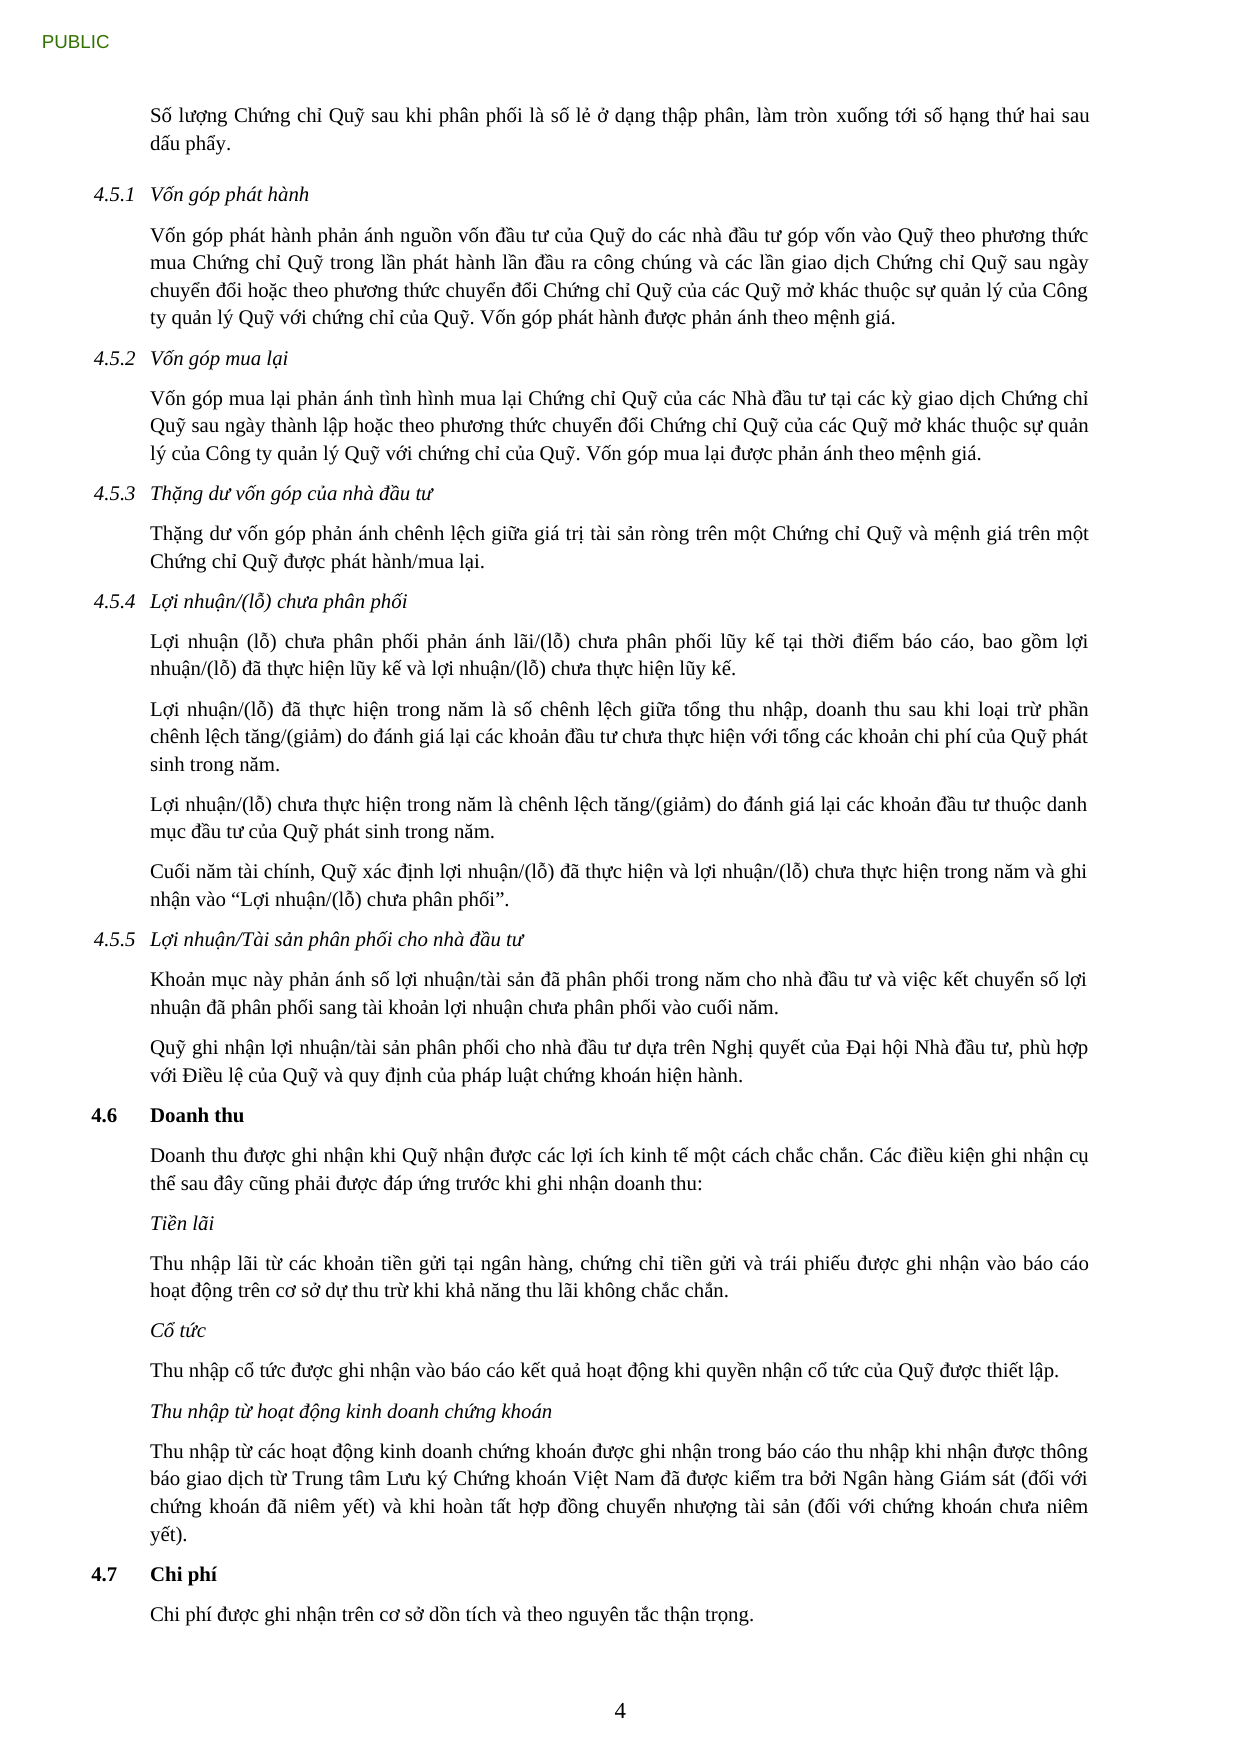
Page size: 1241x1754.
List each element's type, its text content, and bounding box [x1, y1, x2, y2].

text Tiền lãi [150, 1211, 1090, 1234]
text Quỹ ghi nhận lợi nhuận/tài sản phân phối cho nhà đầu tư dựa trên Nghị quyết của Đại hội Nhà đầu tư, phù hợp với Điều lệ của Quỹ và quy định của pháp luật chứng khoán hiện hành. [150, 1035, 1090, 1087]
text Vốn góp phát hành phản ánh nguồn vốn đầu tư của Quỹ do các nhà đầu tư góp vốn vào Quỹ theo phương thức mua Chứng chỉ Quỹ trong lần phát hành lần đầu ra công chúng và các lần giao dịch Chứng chỉ Quỹ sau ngày chuyển đổi hoặc theo phương thức chuyển đổi Chứng chỉ Quỹ của các Quỹ mở khác thuộc sự quản lý của Công ty quản lý Quỹ với chứng chỉ của Quỹ. Vốn góp phát hành được phản ánh theo mệnh giá. [150, 222, 1090, 329]
text Lợi nhuận/(lỗ) chưa thực hiện trong năm là chênh lệch tăng/(giảm) do đánh giá lại các khoản đầu tư thuộc danh mục đầu tư của Quỹ phát sinh trong năm. [150, 792, 1090, 843]
list Thặng dư vốn góp của nhà đầu tư [94, 481, 1090, 505]
text Thu nhập từ hoạt động kinh doanh chứng khoán [150, 1398, 1090, 1423]
list Lợi nhuận/Tài sản phân phối cho nhà đầu tư [94, 927, 1090, 951]
list Doanh thu [91, 1103, 1090, 1127]
text Thu nhập từ các hoạt động kinh doanh chứng khoán được ghi nhận trong báo cáo thu nhập khi nhận được thông báo giao dịch từ Trung tâm Lưu ký Chứng khoán Việt Nam đã được kiểm tra bởi Ngân hàng Giám sát (đối với chứng khoán đã niêm yết) và khi hoàn tất hợp đồng chuyển nhượng tài sản (đối với chứng khoán chưa niêm yết). [150, 1439, 1090, 1546]
list Chi phí [91, 1562, 1090, 1586]
text Cổ tức [150, 1318, 1090, 1342]
text Khoản mục này phản ánh số lợi nhuận/tài sản đã phân phối trong năm cho nhà đầu tư và việc kết chuyển số lợi nhuận đã phân phối sang tài khoản lợi nhuận chưa phân phối vào cuối năm. [150, 967, 1090, 1019]
list Vốn góp phát hành [94, 182, 1090, 206]
list Số lượng Chứng chỉ Quỹ sau khi phân phối là số lẻ ở dạng thập phân, làm tròn xuống tới số hạng thứ hai sau dấu phẩy. [150, 103, 1090, 155]
text Thu nhập cổ tức được ghi nhận vào báo cáo kết quả hoạt động khi quyền nhận cổ tức của Quỹ được thiết lập. [150, 1358, 1090, 1382]
text Chi phí được ghi nhận trên cơ sở dồn tích và theo nguyên tắc thận trọng. [150, 1602, 1090, 1626]
text Thặng dư vốn góp phản ánh chênh lệch giữa giá trị tài sản ròng trên một Chứng chỉ Quỹ và mệnh giá trên một Chứng chỉ Quỹ được phát hành/mua lại. [150, 521, 1090, 573]
text Cuối năm tài chính, Quỹ xác định lợi nhuận/(lỗ) đã thực hiện và lợi nhuận/(lỗ) chưa thực hiện trong năm và ghi nhận vào “Lợi nhuận/(lỗ) chưa phân phối”. [150, 859, 1090, 911]
text Vốn góp mua lại phản ánh tình hình mua lại Chứng chỉ Quỹ của các Nhà đầu tư tại các kỳ giao dịch Chứng chỉ Quỹ sau ngày thành lập hoặc theo phương thức chuyển đổi Chứng chỉ Quỹ của các Quỹ mở khác thuộc sự quản lý của Công ty quản lý Quỹ với chứng chỉ của Quỹ. Vốn góp mua lại được phản ánh theo mệnh giá. [150, 386, 1090, 465]
text Lợi nhuận (lỗ) chưa phân phối phản ánh lãi/(lỗ) chưa phân phối lũy kế tại thời điểm báo cáo, bao gồm lợi nhuận/(lỗ) đã thực hiện lũy kế và lợi nhuận/(lỗ) chưa thực hiện lũy kế. [150, 629, 1090, 680]
text Lợi nhuận/(lỗ) đã thực hiện trong năm là số chênh lệch giữa tổng thu nhập, doanh thu sau khi loại trừ phần chênh lệch tăng/(giảm) do đánh giá lại các khoản đầu tư chưa thực hiện với tổng các khoản chi phí của Quỹ phát sinh trong năm. [150, 696, 1090, 776]
text Thu nhập lãi từ các khoản tiền gửi tại ngân hàng, chứng chỉ tiền gửi và trái phiếu được ghi nhận vào báo cáo hoạt động trên cơ sở dự thu trừ khi khả năng thu lãi không chắc chắn. [150, 1251, 1090, 1302]
list Vốn góp mua lại [94, 345, 1090, 369]
list Lợi nhuận/(lỗ) chưa phân phối [94, 589, 1090, 613]
text Doanh thu được ghi nhận khi Quỹ nhận được các lợi ích kinh tế một cách chắc chắn. Các điều kiện ghi nhận cụ thể sau đây cũng phải được đáp ứng trước khi ghi nhận doanh thu: [150, 1143, 1090, 1194]
